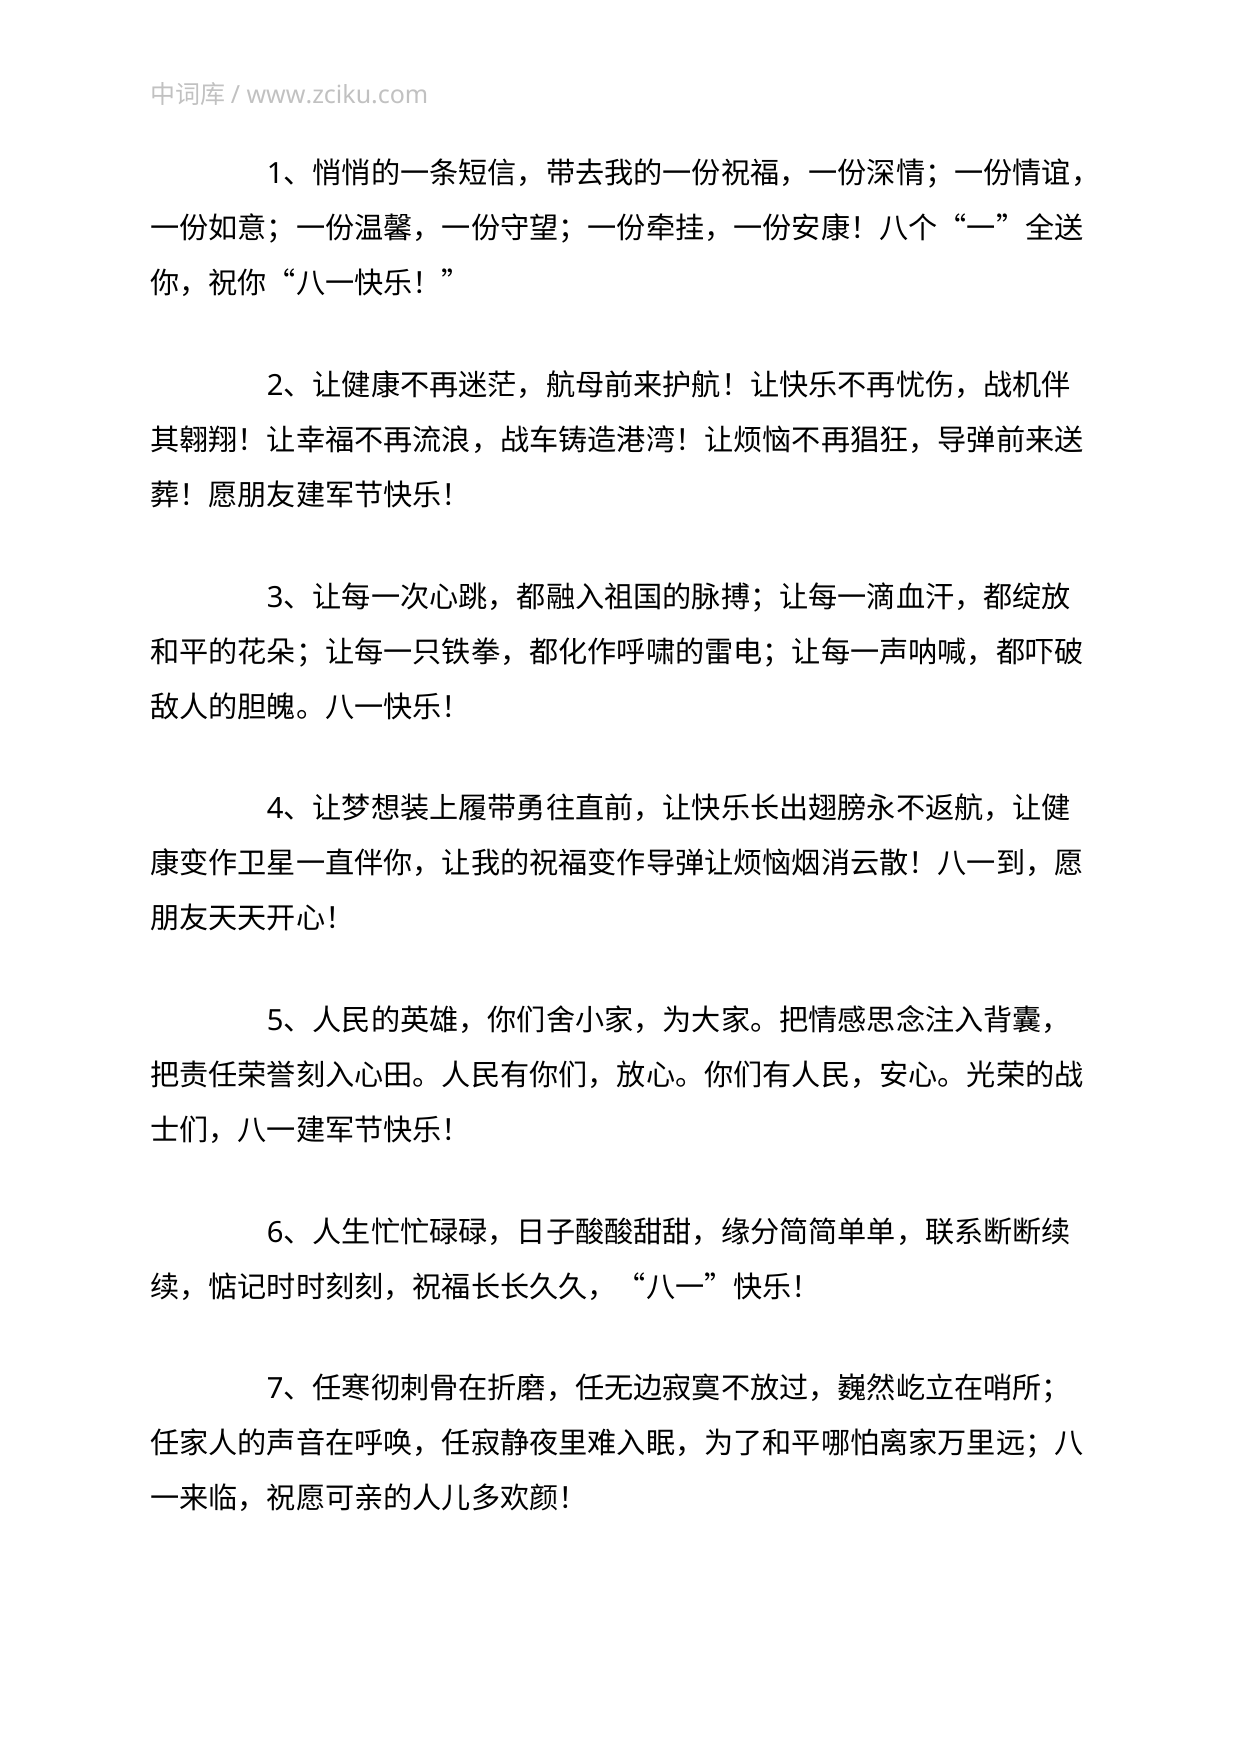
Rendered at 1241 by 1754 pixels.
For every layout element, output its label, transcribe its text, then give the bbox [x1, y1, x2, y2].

text 2、让健康不再迷茫，航母前来护航！让快乐不再忧伤，战机伴其翱翔！让幸福不再流浪，战车铸造港湾！让烦恼不再猖狂，导弹前来送葬！愿朋友建军节快乐！ [150, 362, 1090, 514]
text 5、人民的英雄，你们舍小家，为大家。把情感思念注入背囊，把责任荣誉刻入心田。人民有你们，放心。你们有人民，安心。光荣的战士们，八一建军节快乐！ [150, 997, 1090, 1149]
text 1、悄悄的一条短信，带去我的一份祝福，一份深情；一份情谊，一份如意；一份温馨，一份守望；一份牵挂，一份安康！八个“一”全送你，祝你“八一快乐！” [150, 150, 1090, 302]
text 7、任寒彻刺骨在折磨，任无边寂寞不放过，巍然屹立在哨所；任家人的声音在呼唤，任寂静夜里难入眠，为了和平哪怕离家万里远；八一来临，祝愿可亲的人儿多欢颜！ [150, 1365, 1090, 1517]
text 4、让梦想装上履带勇往直前，让快乐长出翅膀永不返航，让健康变作卫星一直伴你，让我的祝福变作导弹让烦恼烟消云散！八一到，愿朋友天天开心！ [150, 785, 1090, 937]
text 3、让每一次心跳，都融入祖国的脉搏；让每一滴血汗，都绽放和平的花朵；让每一只铁拳，都化作呼啸的雷电；让每一声呐喊，都吓破敌人的胆魄。八一快乐！ [150, 573, 1090, 726]
text 6、人生忙忙碌碌，日子酸酸甜甜，缘分简简单单，联系断断续续，惦记时时刻刻，祝福长长久久，“八一”快乐！ [150, 1208, 1090, 1306]
